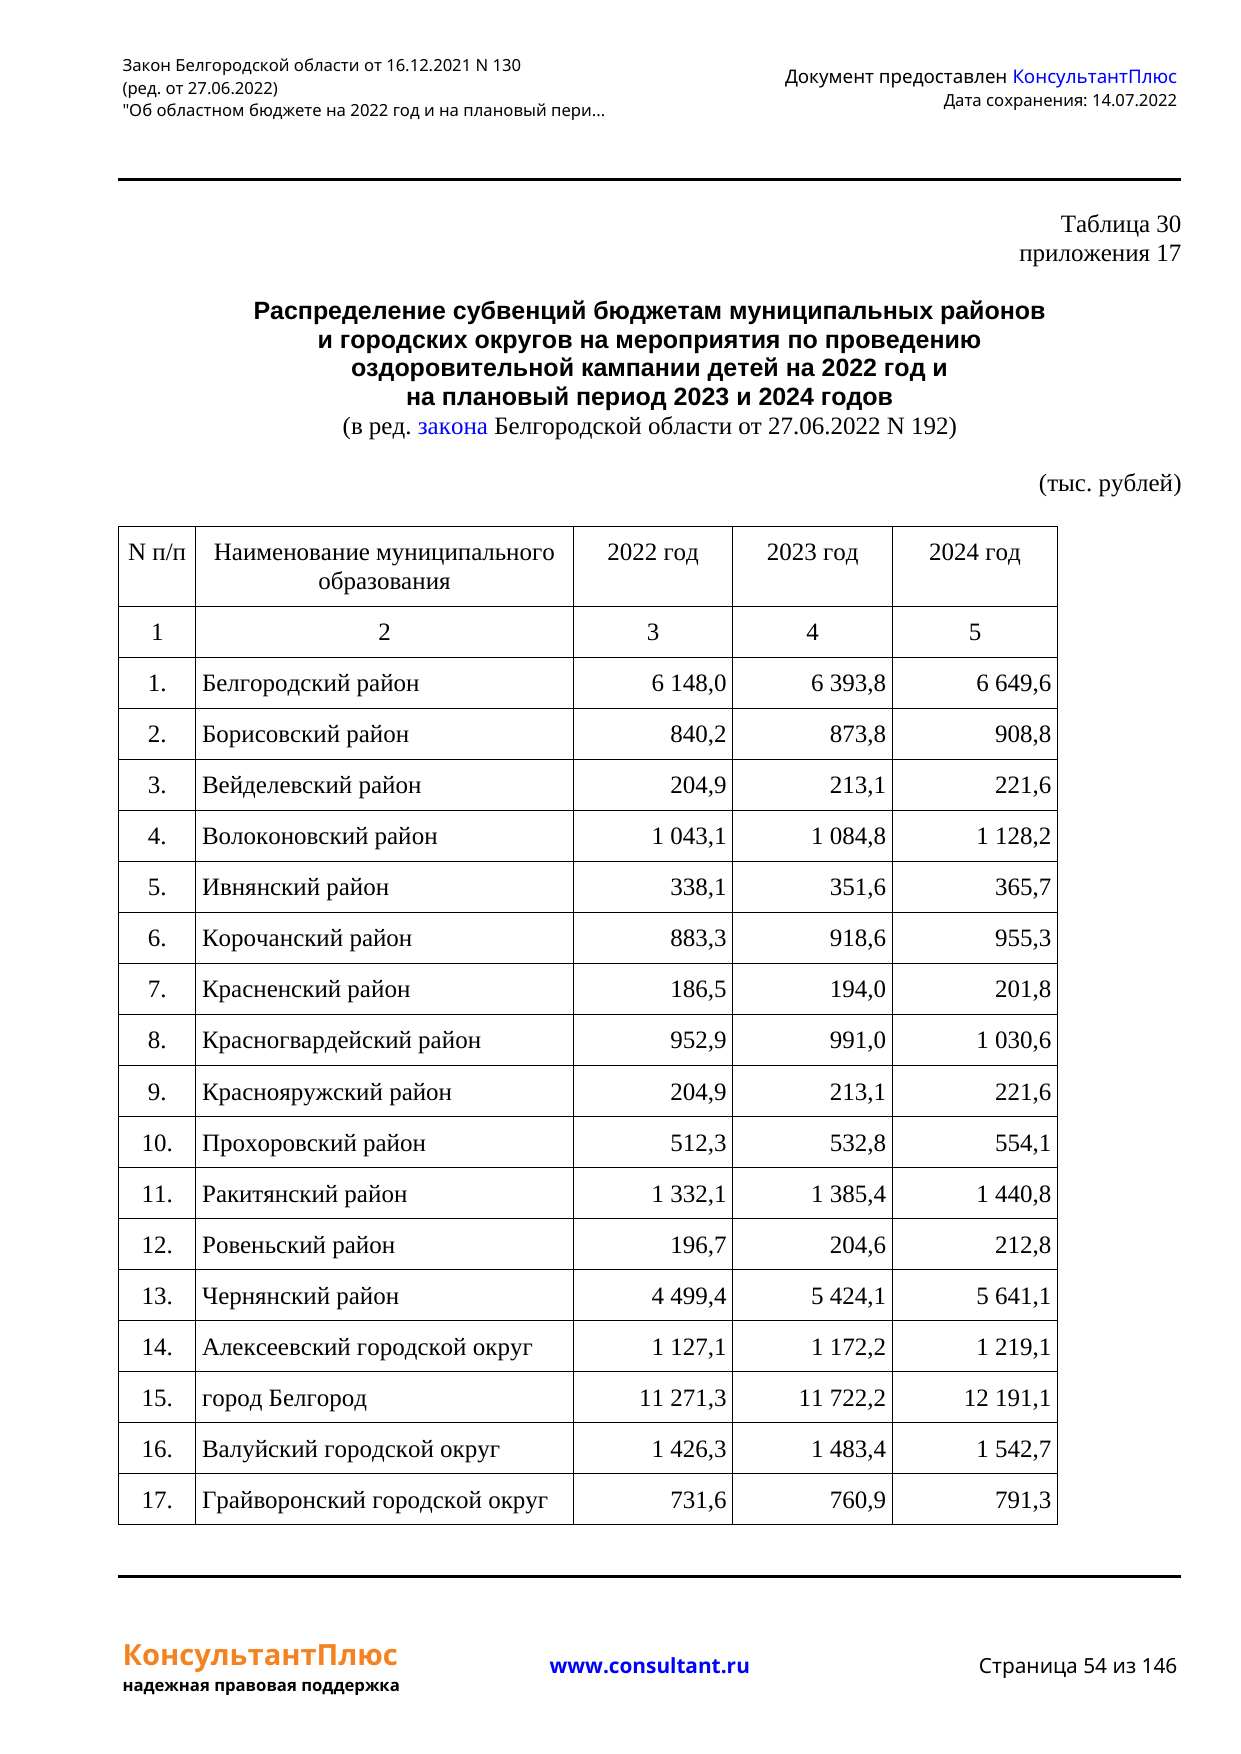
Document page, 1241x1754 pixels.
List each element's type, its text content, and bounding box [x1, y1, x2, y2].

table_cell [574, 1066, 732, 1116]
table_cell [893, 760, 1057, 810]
title Распределение субвенций бюджетам муниципальных районов [118, 296, 1181, 324]
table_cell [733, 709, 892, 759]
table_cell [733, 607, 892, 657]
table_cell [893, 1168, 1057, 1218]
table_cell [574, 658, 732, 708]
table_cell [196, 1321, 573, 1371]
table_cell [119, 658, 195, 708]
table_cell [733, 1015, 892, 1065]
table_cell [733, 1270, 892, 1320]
title и городских округов на мероприятия по проведению [118, 324, 1181, 353]
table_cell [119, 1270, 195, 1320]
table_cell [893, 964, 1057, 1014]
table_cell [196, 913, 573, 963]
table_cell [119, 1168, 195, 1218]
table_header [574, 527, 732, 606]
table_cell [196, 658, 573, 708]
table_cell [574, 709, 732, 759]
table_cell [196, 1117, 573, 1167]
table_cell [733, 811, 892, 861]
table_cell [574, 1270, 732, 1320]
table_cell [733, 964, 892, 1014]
text приложения 17 [118, 238, 1181, 267]
text Таблица 30 [118, 209, 1181, 238]
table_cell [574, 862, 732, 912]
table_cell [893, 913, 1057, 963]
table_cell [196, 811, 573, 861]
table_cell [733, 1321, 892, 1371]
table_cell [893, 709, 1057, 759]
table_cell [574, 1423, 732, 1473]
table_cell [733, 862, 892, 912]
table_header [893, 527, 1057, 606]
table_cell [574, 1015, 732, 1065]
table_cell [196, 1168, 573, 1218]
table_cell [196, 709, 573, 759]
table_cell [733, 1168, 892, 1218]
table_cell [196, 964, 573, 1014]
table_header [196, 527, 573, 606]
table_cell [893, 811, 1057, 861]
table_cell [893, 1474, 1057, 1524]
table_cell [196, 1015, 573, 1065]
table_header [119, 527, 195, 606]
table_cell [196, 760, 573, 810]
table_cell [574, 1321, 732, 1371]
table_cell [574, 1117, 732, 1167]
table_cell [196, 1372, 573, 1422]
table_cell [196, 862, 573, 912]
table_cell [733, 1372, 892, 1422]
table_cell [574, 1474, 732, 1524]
title на плановый период 2023 и 2024 годов [118, 382, 1181, 411]
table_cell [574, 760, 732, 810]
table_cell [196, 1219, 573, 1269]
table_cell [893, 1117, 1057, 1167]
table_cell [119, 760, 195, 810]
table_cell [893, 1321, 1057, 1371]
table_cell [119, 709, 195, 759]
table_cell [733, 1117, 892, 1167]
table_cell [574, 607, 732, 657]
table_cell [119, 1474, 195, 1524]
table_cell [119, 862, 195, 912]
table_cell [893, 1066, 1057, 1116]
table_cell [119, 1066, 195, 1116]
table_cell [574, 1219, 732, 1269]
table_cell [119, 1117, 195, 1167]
text (в ред. закона Белгородской области от 27.06.2022 N 192) [118, 411, 1181, 439]
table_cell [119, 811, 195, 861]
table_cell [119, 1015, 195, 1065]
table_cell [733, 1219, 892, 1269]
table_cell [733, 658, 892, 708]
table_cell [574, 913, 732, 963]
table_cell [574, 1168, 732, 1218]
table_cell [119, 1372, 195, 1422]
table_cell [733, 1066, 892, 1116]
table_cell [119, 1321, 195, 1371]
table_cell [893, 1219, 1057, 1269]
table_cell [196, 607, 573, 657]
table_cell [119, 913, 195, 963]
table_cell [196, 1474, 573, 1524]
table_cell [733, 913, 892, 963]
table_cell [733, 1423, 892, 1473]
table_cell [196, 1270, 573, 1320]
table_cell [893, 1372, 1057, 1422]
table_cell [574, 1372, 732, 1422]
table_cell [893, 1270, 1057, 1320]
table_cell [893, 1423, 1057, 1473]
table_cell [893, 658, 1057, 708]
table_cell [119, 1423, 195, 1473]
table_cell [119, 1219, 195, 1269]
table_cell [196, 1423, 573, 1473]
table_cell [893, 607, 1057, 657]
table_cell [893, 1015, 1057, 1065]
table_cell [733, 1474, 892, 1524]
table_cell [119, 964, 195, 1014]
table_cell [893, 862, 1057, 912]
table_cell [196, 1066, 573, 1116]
title оздоровительной кампании детей на 2022 год и [118, 353, 1181, 382]
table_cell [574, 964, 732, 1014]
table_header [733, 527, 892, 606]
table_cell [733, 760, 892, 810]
text (тыс. рублей) [118, 468, 1181, 497]
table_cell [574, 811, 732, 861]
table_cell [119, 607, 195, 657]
